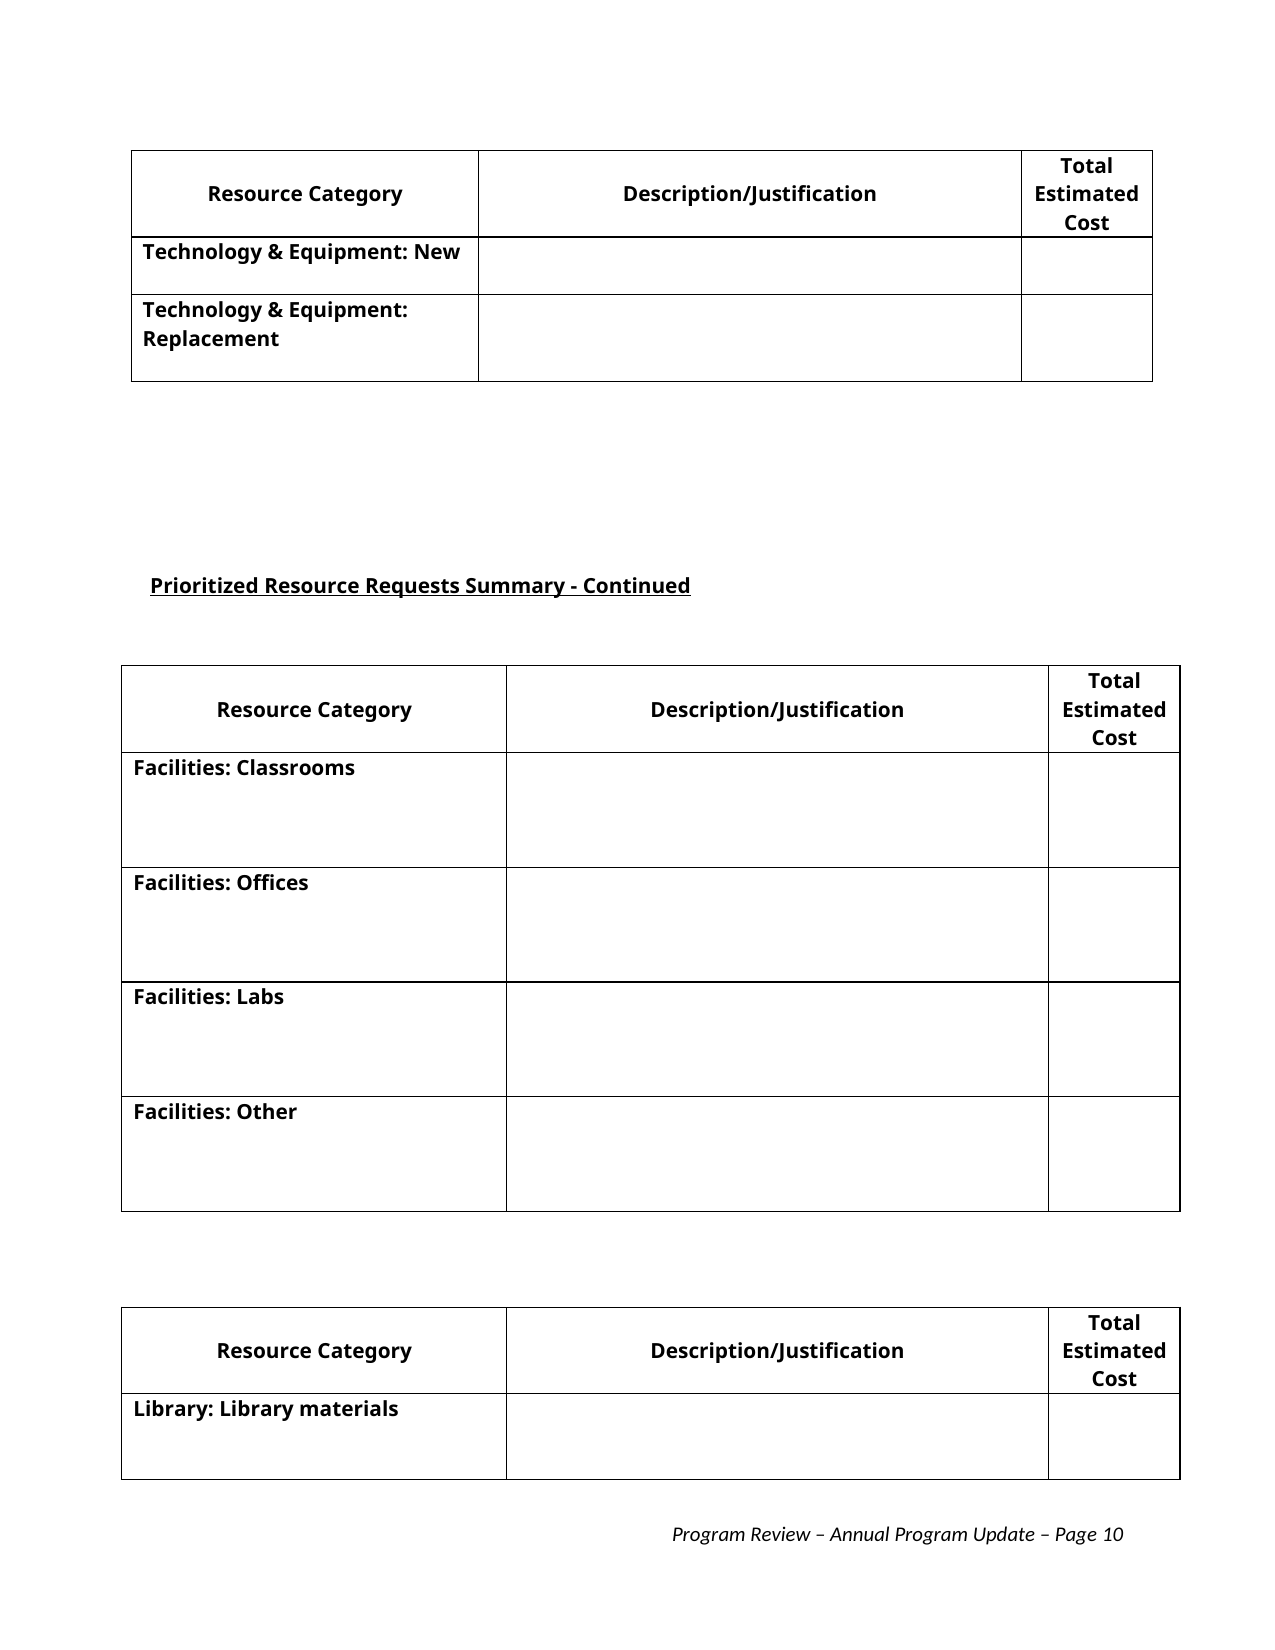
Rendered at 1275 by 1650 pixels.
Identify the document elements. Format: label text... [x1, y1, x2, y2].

table_cell Facilities: Labs [122, 983, 506, 1096]
table_header Description/Justification [507, 1308, 1048, 1393]
table_header Description/Justification [479, 151, 1021, 236]
table_cell [1049, 868, 1179, 981]
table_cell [122, 1394, 506, 1479]
table_cell [1049, 983, 1179, 1096]
table_cell Facilities: Other [122, 1097, 506, 1211]
table_cell [1049, 1394, 1179, 1479]
table_header Total Estimated Cost [1049, 666, 1179, 752]
table_cell [479, 295, 1021, 381]
table_cell [1022, 295, 1152, 381]
table_cell Facilities: Classrooms [122, 753, 506, 867]
table_cell [507, 868, 1048, 981]
table_cell [507, 1097, 1048, 1211]
table_cell [507, 1394, 1048, 1479]
text Prioritized Resource Requests Summary - Continued [150, 571, 1125, 599]
table_cell Technology & Equipment: New [132, 238, 478, 294]
table_cell [1049, 753, 1179, 867]
table_cell [1022, 238, 1152, 294]
table_cell Technology & Equipment: Replacement [132, 295, 478, 381]
table_cell [1049, 1097, 1179, 1211]
table_cell Facilities: Offices [122, 868, 506, 981]
table_header Resource Category [122, 666, 506, 752]
table_cell [507, 983, 1048, 1096]
table_header Resource Category [132, 151, 478, 236]
table_header Description/Justification [507, 666, 1048, 752]
table_header Total Estimated Cost [1022, 151, 1152, 236]
table_cell [507, 753, 1048, 867]
table_cell [479, 238, 1021, 294]
table_header Resource Category [122, 1308, 506, 1393]
table_header Total Estimated Cost [1049, 1308, 1179, 1393]
